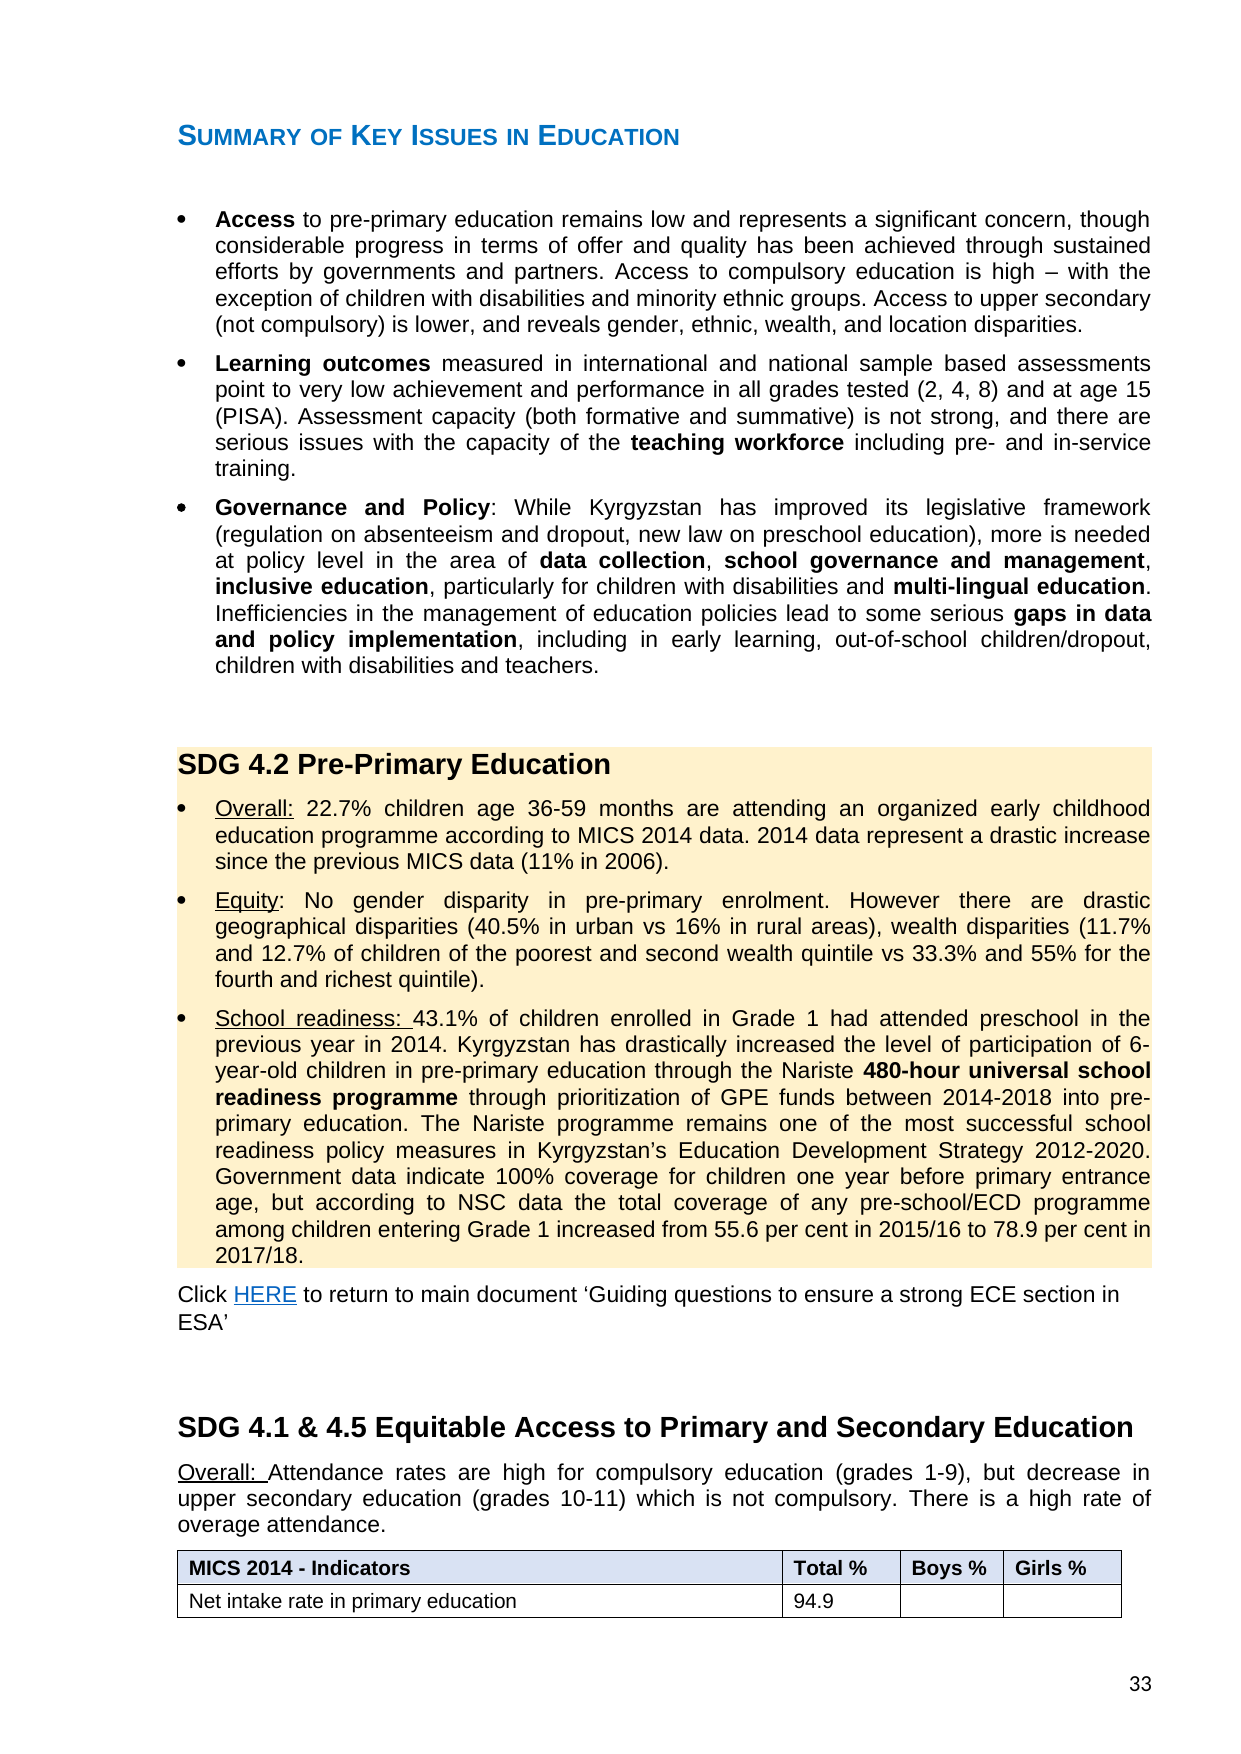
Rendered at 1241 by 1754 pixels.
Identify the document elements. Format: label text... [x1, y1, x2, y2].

list School readiness: 43.1% of children enrolled in Grade 1 had attended preschool in the previous year in 2014. Kyrgyzstan has drastically increased the level of participation of 6-year-old children in pre-primary education through the Nariste 480-hour universal school readiness programme through prioritization of GPE funds between 2014-2018 into pre-primary education. The Nariste programme remains one of the most successful school readiness policy measures in Kyrgyzstan’s Education Development Strategy 2012-2020. Government data indicate 100% coverage for children one year before primary entrance age, but according to NSC data the total coverage of any pre-school/ECD programme among children entering Grade 1 increased from 55.6 per cent in 2015/16 to 78.9 per cent in 2017/18. [177, 1005, 1152, 1268]
table_header MICS 2014 - Indicators [178, 1551, 782, 1583]
list Equity: No gender disparity in pre-primary enrolment. However there are drastic geographical disparities (40.5% in urban vs 16% in rural areas), wealth disparities (11.7% and 12.7% of children of the poorest and second wealth quintile vs 33.3% and 55% for the fourth and richest quintile). [177, 887, 1152, 992]
table_cell Net intake rate in primary education [178, 1585, 782, 1617]
table_cell [901, 1585, 1003, 1617]
subtitle SDG 4.1 & 4.5 Equitable Access to Primary and Secondary Education [177, 1410, 1152, 1443]
list Overall: 22.7% children age 36-59 months are attending an organized early childhood education programme according to MICS 2014 data. 2014 data represent a drastic increase since the previous MICS data (11% in 2006). [177, 795, 1152, 874]
table_header Boys % [901, 1551, 1003, 1583]
table_header Girls % [1004, 1551, 1121, 1583]
list Learning outcomes measured in international and national sample based assessments point to very low achievement and performance in all grades tested (2, 4, 8) and at age 15 (PISA). Assessment capacity (both formative and summative) is not strong, and there are serious issues with the capacity of the teaching workforce including pre- and in-service training. [177, 350, 1152, 482]
table_cell 94.9 [783, 1585, 900, 1617]
list Access to pre-primary education remains low and represents a significant concern, though considerable progress in terms of offer and quality has been achieved through sustained efforts by governments and partners. Access to compulsory education is high – with the exception of children with disabilities and minority ethnic groups. Access to upper secondary (not compulsory) is lower, and reveals gender, ethnic, wealth, and location disparities. [177, 206, 1152, 337]
subtitle SDG 4.2 Pre-Primary Education [177, 747, 1152, 780]
text Overall: Attendance rates are high for compulsory education (grades 1-9), but decrease in upper secondary education (grades 10-11) which is not compulsory. There is a high rate of overage attendance. [177, 1458, 1152, 1538]
subtitle Summary of Key Issues in Education [177, 118, 1152, 152]
list Governance and Policy: While Kyrgyzstan has improved its legislative framework (regulation on absenteeism and dropout, new law on preschool education), more is needed at policy level in the area of data collection, school governance and management, inclusive education, particularly for children with disabilities and multi-lingual education. Inefficiencies in the management of education policies lead to some serious gaps in data and policy implementation, including in early learning, out-of-school children/dropout, children with disabilities and teachers. [177, 494, 1152, 679]
text Click HERE to return to main document ‘Guiding questions to ensure a strong ECE section in ESA’ [177, 1281, 1152, 1336]
table_header Total % [783, 1551, 900, 1583]
table_cell [1004, 1585, 1121, 1617]
